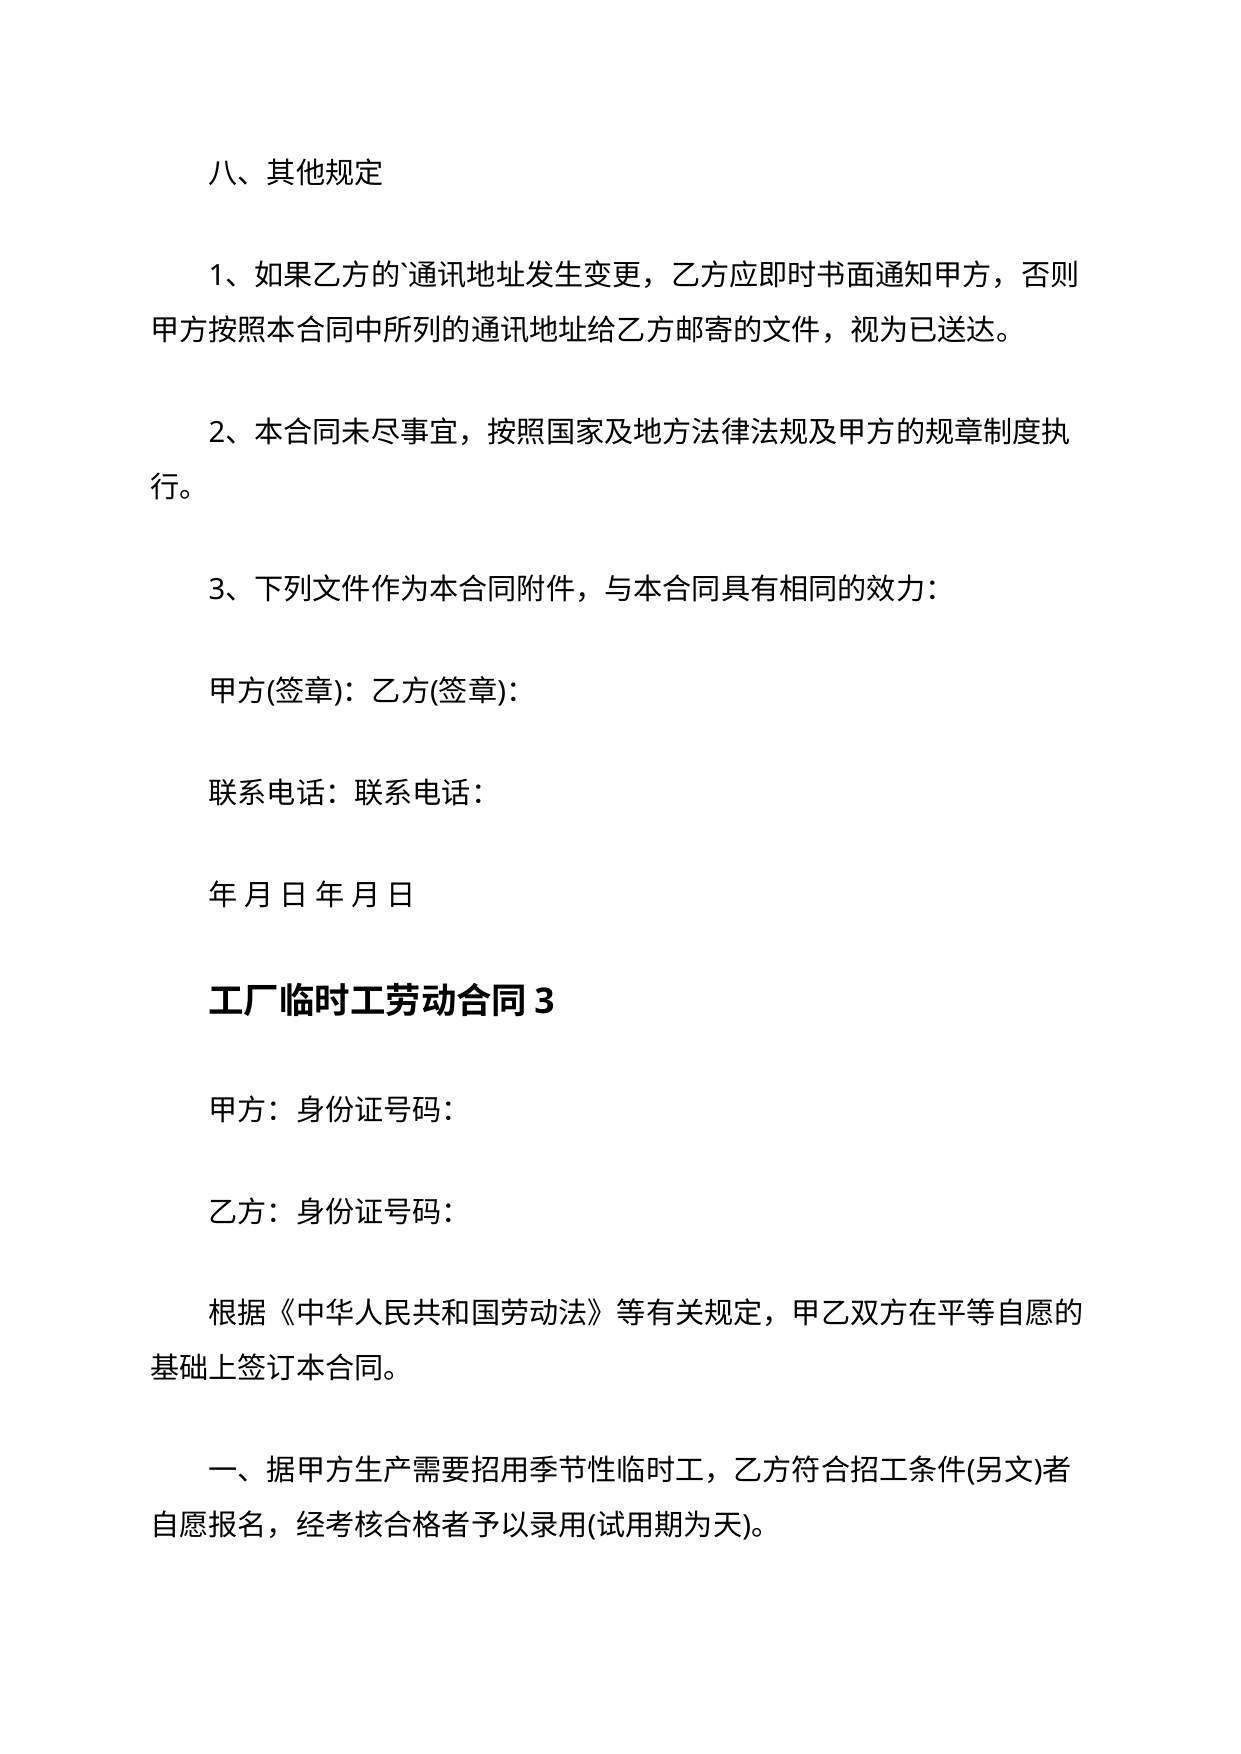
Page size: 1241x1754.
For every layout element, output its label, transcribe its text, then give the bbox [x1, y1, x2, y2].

text 一、据甲方生产需要招用季节性临时工，乙方符合招工条件(另文)者自愿报名，经考核合格者予以录用(试用期为天)。 [150, 1447, 1090, 1544]
text 联系电话：联系电话： [150, 769, 1090, 812]
text 2、本合同未尽事宜，按照国家及地方法律法规及甲方的规章制度执行。 [150, 408, 1090, 506]
text 1、如果乙方的`通讯地址发生变更，乙方应即时书面通知甲方，否则甲方按照本合同中所列的通讯地址给乙方邮寄的文件，视为已送达。 [150, 252, 1090, 349]
text 工厂临时工劳动合同3 [150, 973, 1090, 1024]
text 甲方：身份证号码： [150, 1086, 1090, 1129]
text 年 月 日 年 月 日 [150, 871, 1090, 913]
text 乙方：身份证号码： [150, 1188, 1090, 1230]
text 3、下列文件作为本合同附件，与本合同具有相同的效力： [150, 565, 1090, 608]
text 甲方(签章)：乙方(签章)： [150, 667, 1090, 710]
text 根据《中华人民共和国劳动法》等有关规定，甲乙双方在平等自愿的基础上签订本合同。 [150, 1290, 1090, 1387]
text 八、其他规定 [150, 150, 1090, 192]
